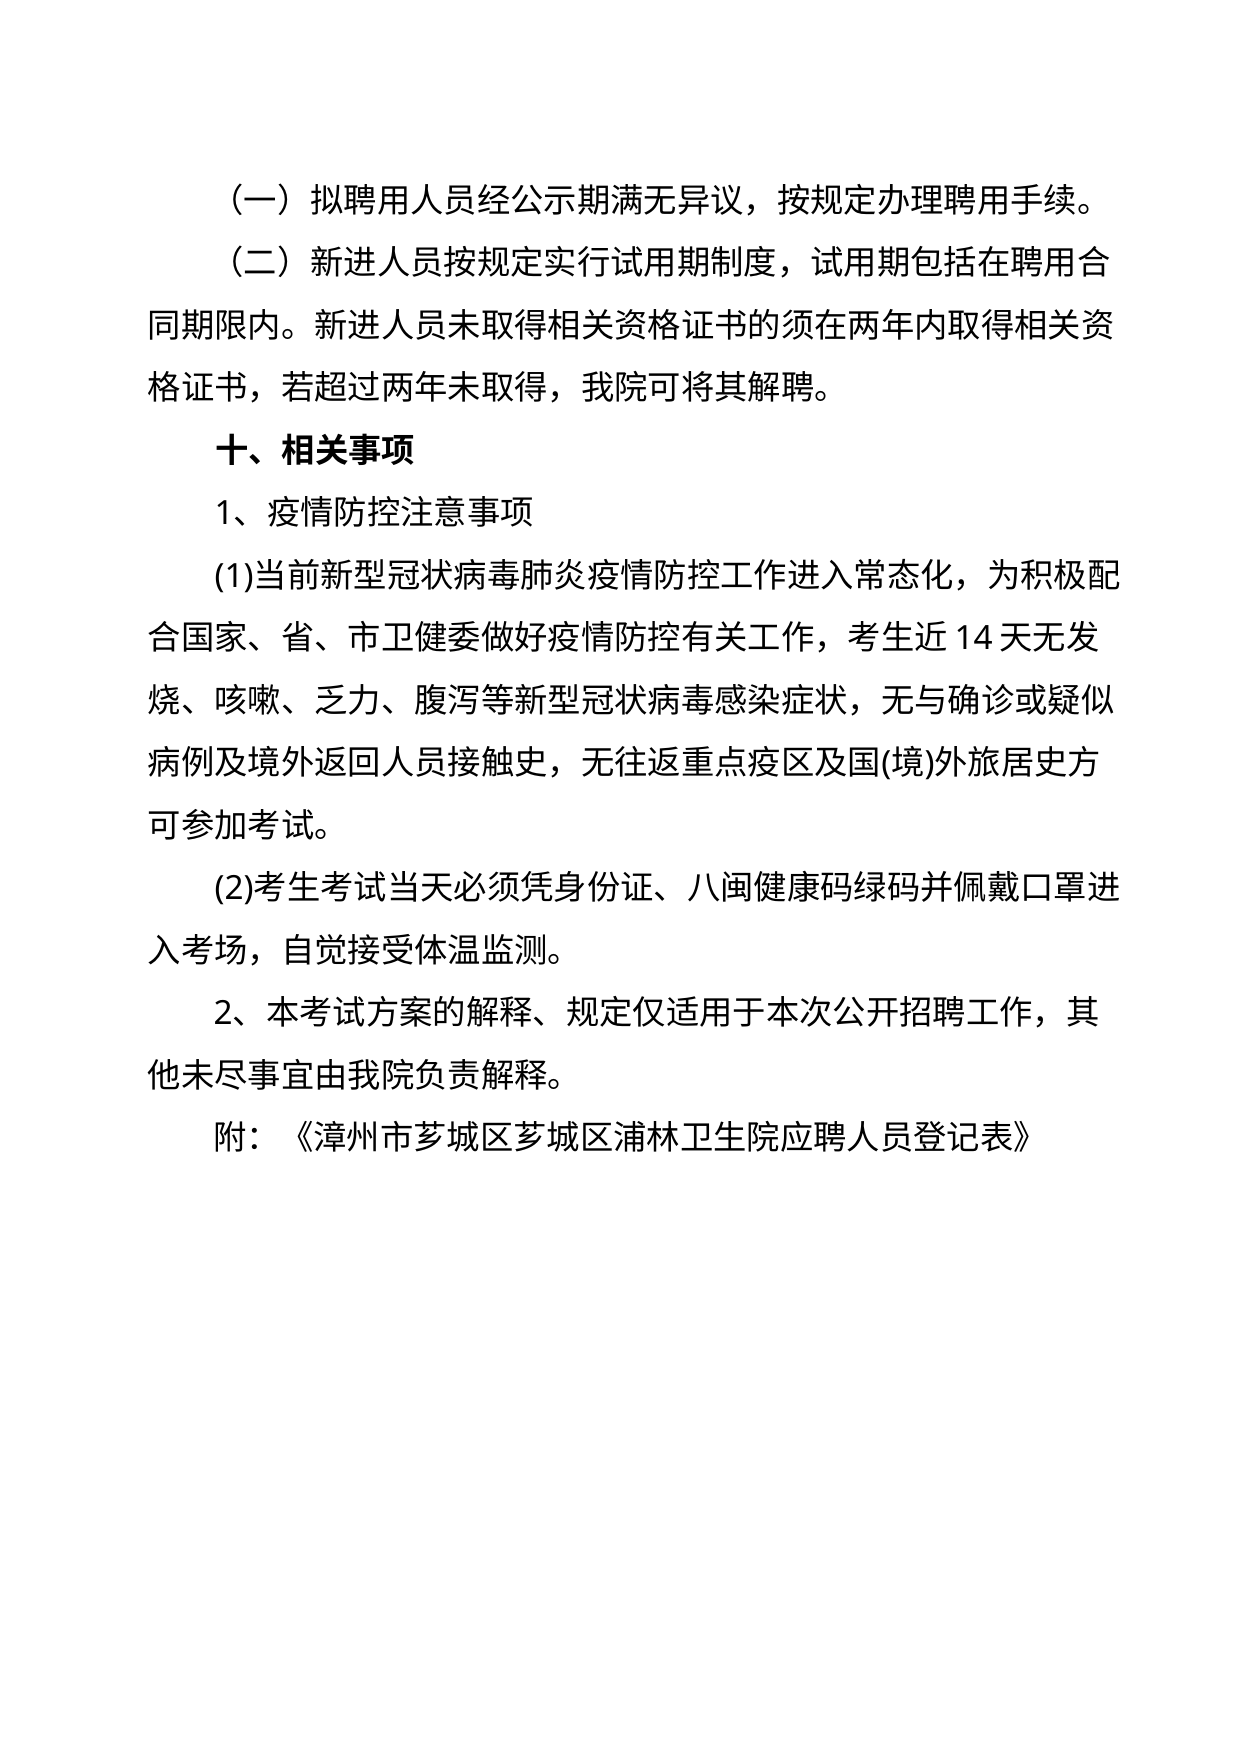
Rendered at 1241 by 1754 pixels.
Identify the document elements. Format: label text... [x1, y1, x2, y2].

text (1)当前新型冠状病毒肺炎疫情防控工作进入常态化，为积极配合国家、省、市卫健委做好疫情防控有关工作，考生近14天无发烧、咳嗽、乏力、腹泻等新型冠状病毒感染症状，无与确诊或疑似病例及境外返回人员接触史，无往返重点疫区及国(境)外旅居史方可参加考试。 [148, 537, 1122, 849]
text （一）拟聘用人员经公示期满无异议，按规定办理聘用手续。 [148, 162, 1122, 224]
text 附：《漳州市芗城区芗城区浦林卫生院应聘人员登记表》 [148, 1099, 1122, 1162]
text 1、疫情防控注意事项 [148, 474, 1122, 537]
text 十、相关事项 [148, 412, 1122, 474]
text （二）新进人员按规定实行试用期制度，试用期包括在聘用合同期限内。新进人员未取得相关资格证书的须在两年内取得相关资格证书，若超过两年未取得，我院可将其解聘。 [148, 224, 1122, 412]
text (2)考生考试当天必须凭身份证、八闽健康码绿码并佩戴口罩进入考场，自觉接受体温监测。 [148, 849, 1122, 974]
text 2、本考试方案的解释、规定仅适用于本次公开招聘工作，其他未尽事宜由我院负责解释。 [148, 974, 1122, 1099]
